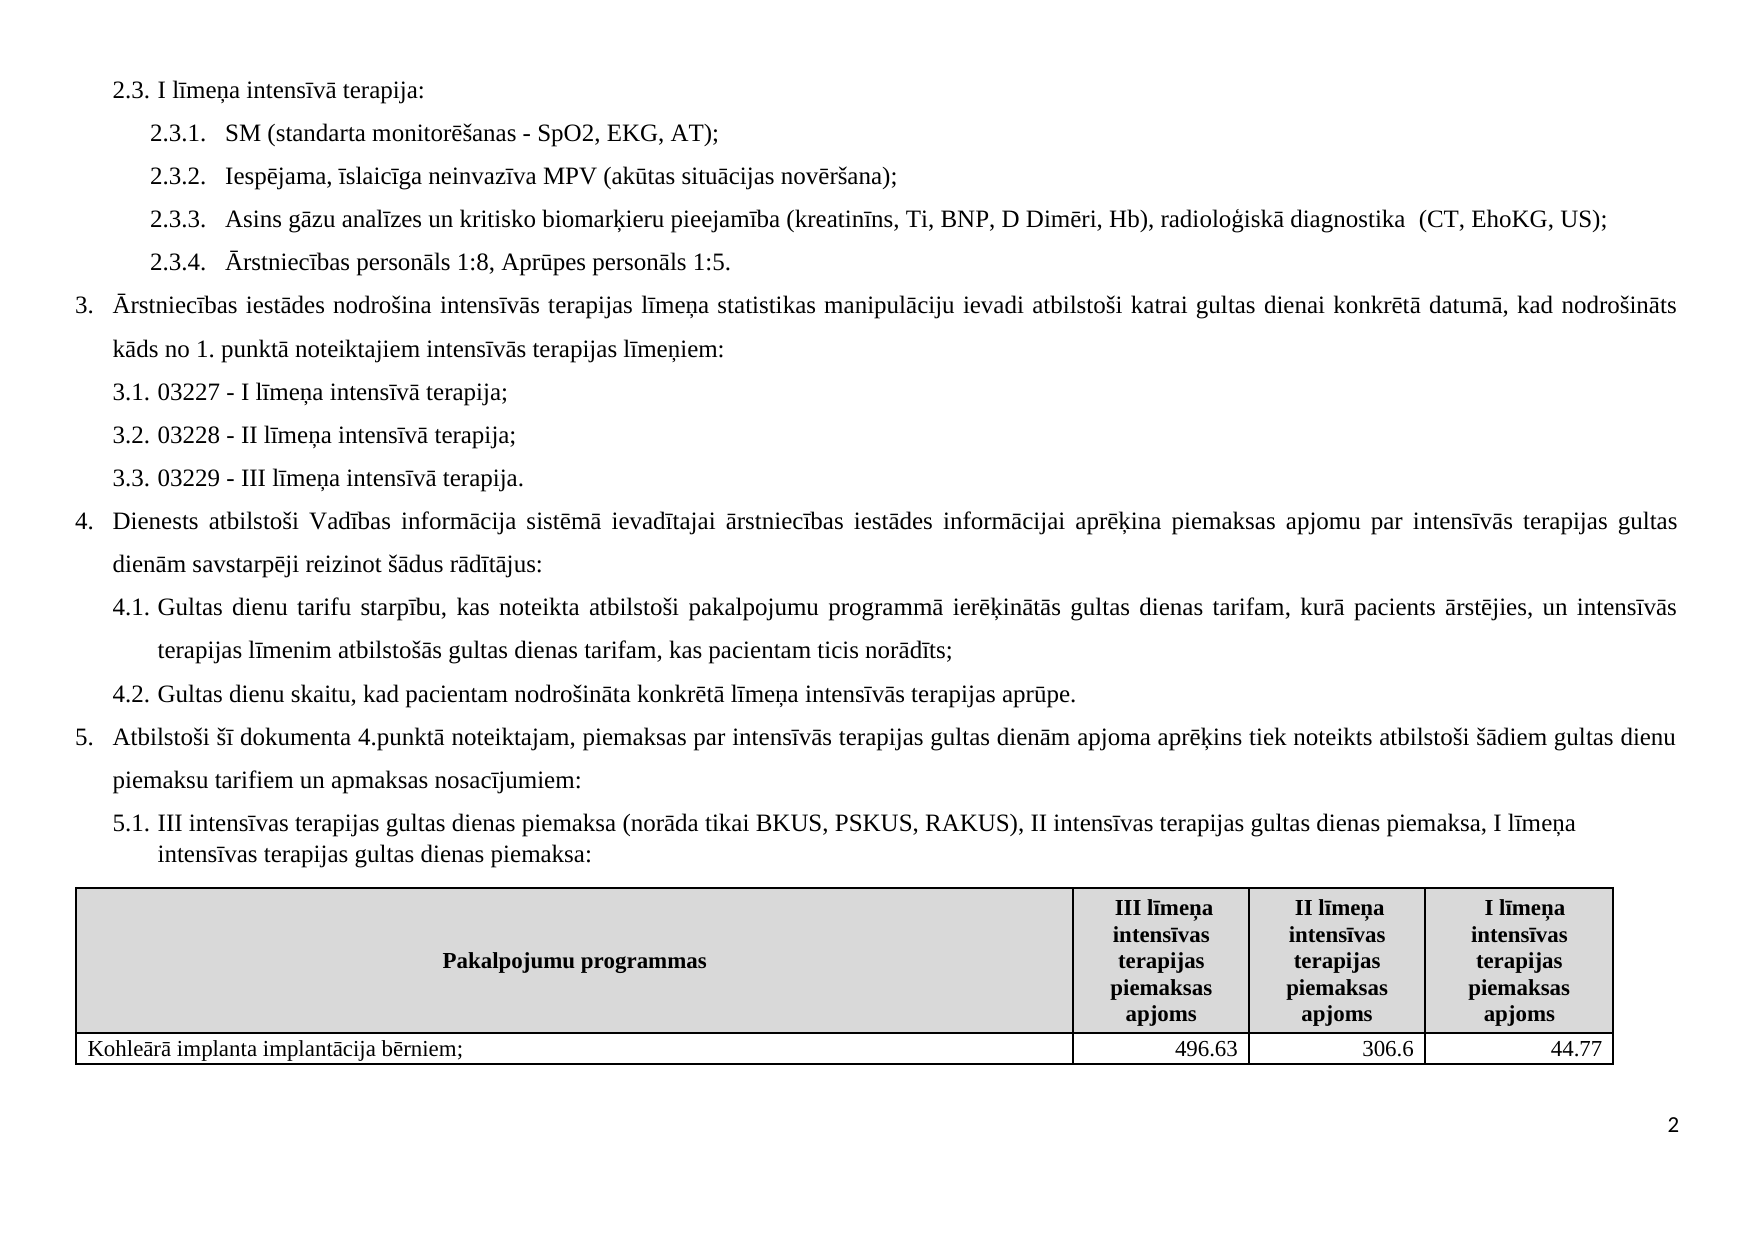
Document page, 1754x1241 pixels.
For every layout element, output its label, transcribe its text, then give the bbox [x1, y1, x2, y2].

table_header Pakalpojumu programmas [77, 889, 1072, 1032]
list III intensīvas terapijas gultas dienas piemaksa (norāda tikai BKUS, PSKUS, RAKUS), II intensīvas terapijas gultas dienas piemaksa, I līmeņa intensīvas terapijas gultas dienas piemaksa: [112, 808, 1679, 868]
list Atbilstoši šī dokumenta 4.punktā noteiktajam, piemaksas par intensīvās terapijas gultas dienām apjoma aprēķins tiek noteikts atbilstoši šādiem gultas dienu piemaksu tarifiem un apmaksas nosacījumiem: [75, 722, 1679, 794]
table_cell Kohleārā implanta implantācija bērniem; [77, 1034, 1072, 1063]
list Gultas dienu tarifu starpību, kas noteikta atbilstoši pakalpojumu programmā ierēķinātās gultas dienas tarifam, kurā pacients ārstējies, un intensīvās terapijas līmenim atbilstošās gultas dienas tarifam, kas pacientam ticis norādīts; [112, 592, 1679, 664]
list Dienests atbilstoši Vadības informācija sistēmā ievadītajai ārstniecības iestādes informācijai aprēķina piemaksas apjomu par intensīvās terapijas gultas dienām savstarpēji reizinot šādus rādītājus: [75, 506, 1679, 578]
table_cell 306.6 [1250, 1034, 1424, 1063]
table_header III līmeņa intensīvas terapijas piemaksas apjoms [1074, 889, 1248, 1032]
list Ārstniecības iestādes nodrošina intensīvās terapijas līmeņa statistikas manipulāciju ievadi atbilstoši katrai gultas dienai konkrētā datumā, kad nodrošināts kāds no 1. punktā noteiktajiem intensīvās terapijas līmeņiem: [75, 291, 1679, 362]
table_cell 44.77 [1426, 1034, 1612, 1063]
list 03229 - III līmeņa intensīvā terapija. [112, 463, 1679, 492]
table_cell 496.63 [1074, 1034, 1248, 1063]
list Gultas dienu skaitu, kad pacientam nodrošināta konkrētā līmeņa intensīvās terapijas aprūpe. [112, 679, 1679, 707]
list I līmeņa intensīvā terapija: [112, 75, 1679, 104]
list 03228 - II līmeņa intensīvā terapija; [112, 420, 1679, 449]
list SM (standarta monitorēšanas - SpO2, EKG, AT); [150, 118, 1679, 147]
list Iespējama, īslaicīga neinvazīva MPV (akūtas situācijas novēršana); [150, 161, 1679, 190]
table_header II līmeņa intensīvas terapijas piemaksas apjoms [1250, 889, 1424, 1032]
list 03227 - I līmeņa intensīvā terapija; [112, 377, 1679, 406]
list Ārstniecības personāls 1:8, Aprūpes personāls 1:5. [150, 247, 1679, 276]
list Asins gāzu analīzes un kritisko biomarķieru pieejamība (kreatinīns, Ti, BNP, D Dimēri, Hb), radioloģiskā diagnostika (CT, EhoKG, US); [150, 204, 1679, 233]
table_header I līmeņa intensīvas terapijas piemaksas apjoms [1426, 889, 1612, 1032]
